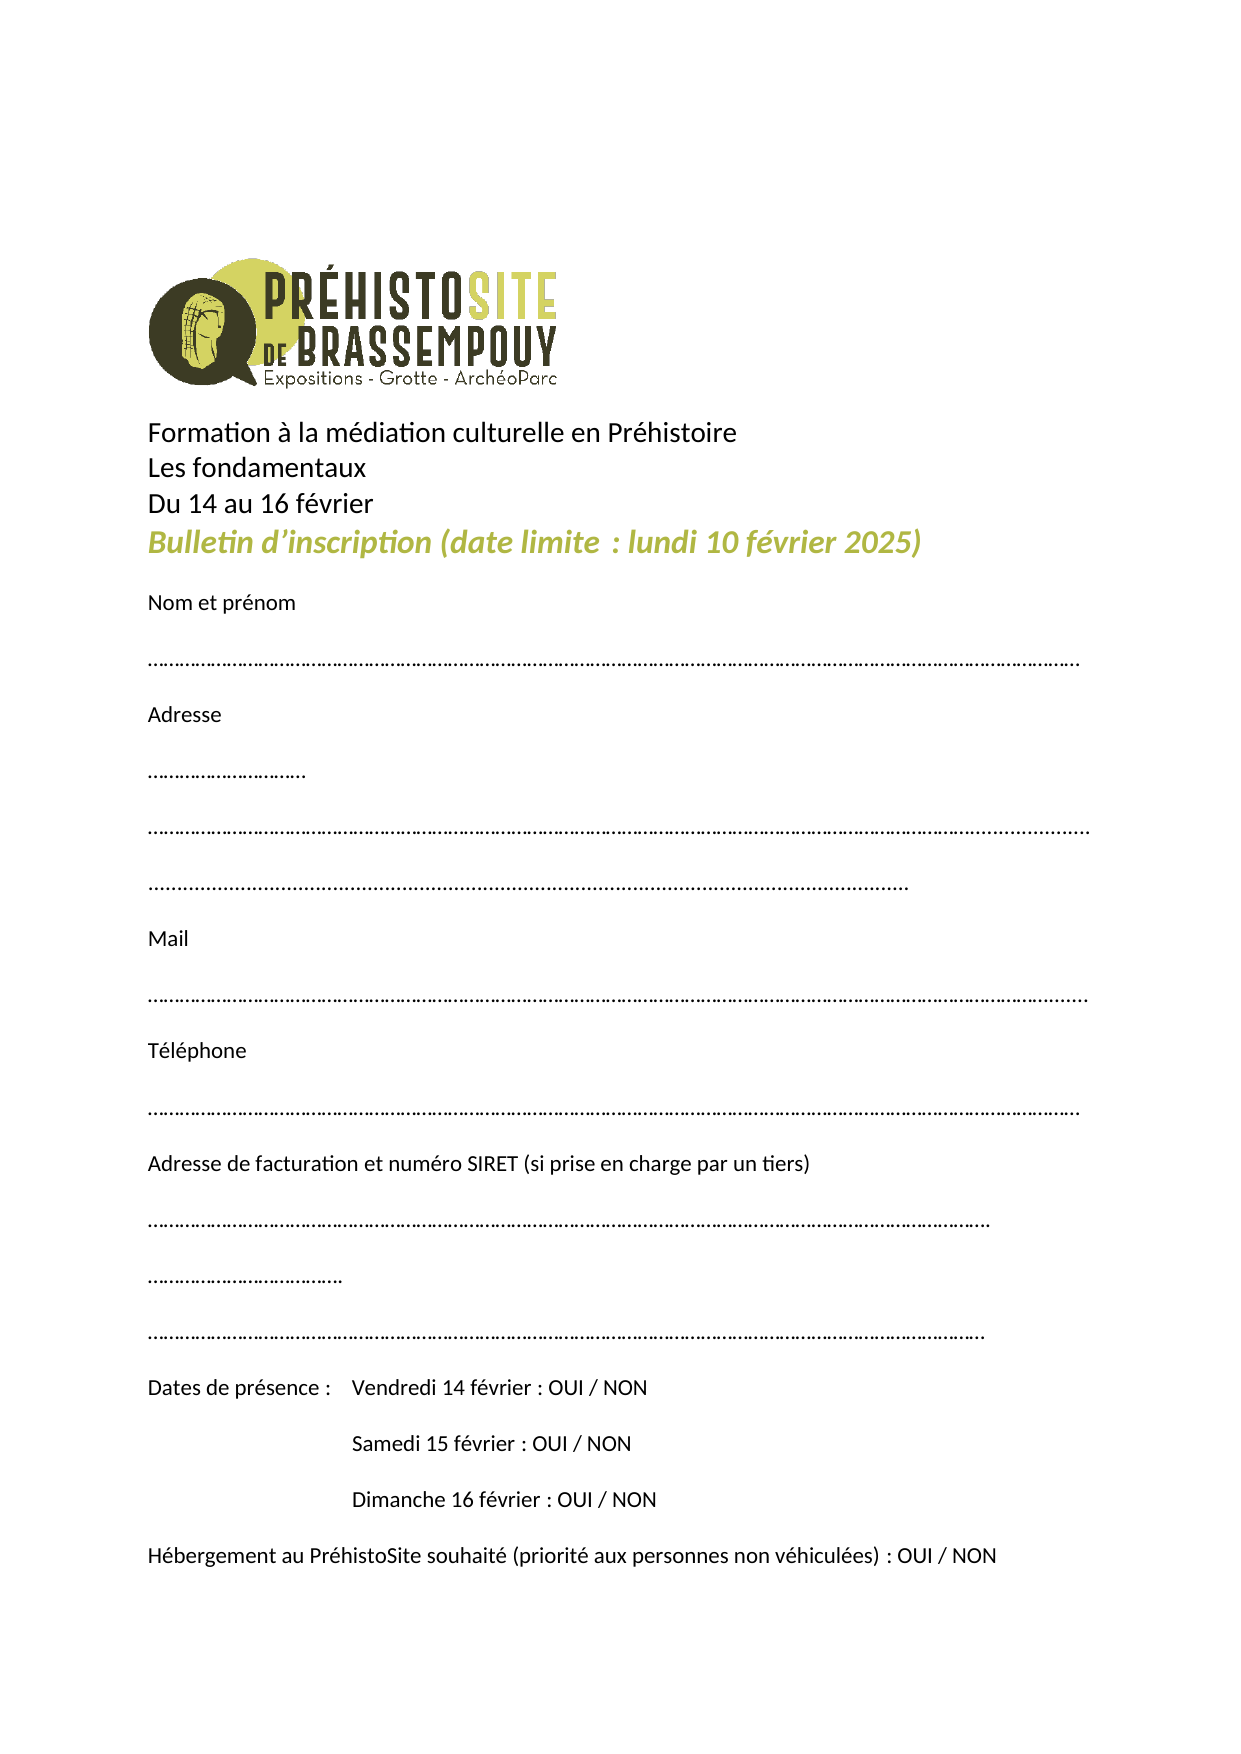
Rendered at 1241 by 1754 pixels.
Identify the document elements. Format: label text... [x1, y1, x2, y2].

text …………………………………………………………………………………………………………………………………………………………… [148, 644, 1093, 672]
text …………………………………………………………………………………………………………………………………………….……………………………….…………………………………………………………………………………………………………………………………………… [148, 1205, 1093, 1345]
text Hébergement au PréhistoSite souhaité (priorité aux personnes non véhiculées) : OUI / NON [148, 1541, 1093, 1569]
text Adresse de facturation et numéro SIRET (si prise en charge par un tiers) [148, 1149, 1093, 1177]
text Les fondamentaux [148, 449, 1093, 485]
text Dimanche 16 février : OUI / NON [295, 1485, 1093, 1513]
text Dates de présence : Vendredi 14 février : OUI / NON [148, 1373, 1093, 1401]
text Mail ………………………………………………………………………………………………………………………………………………………....... [148, 924, 1093, 1008]
text Téléphone …………………………………………………………………………………………………………………………………………………………… [148, 1037, 1093, 1121]
text Samedi 15 février : OUI / NON [295, 1429, 1093, 1457]
text Du 14 au 16 février [148, 485, 1093, 521]
picture [147, 254, 560, 389]
text Nom et prénom [148, 588, 1093, 616]
text Bulletin d’inscription (date limite : lundi 10 février 2025) [148, 521, 1093, 561]
text Formation à la médiation culturelle en Préhistoire [148, 414, 1093, 449]
text Adresse ……………………………………………………………………………………………………………………………………………………………………......................................................................................................................................................... [148, 700, 1093, 896]
